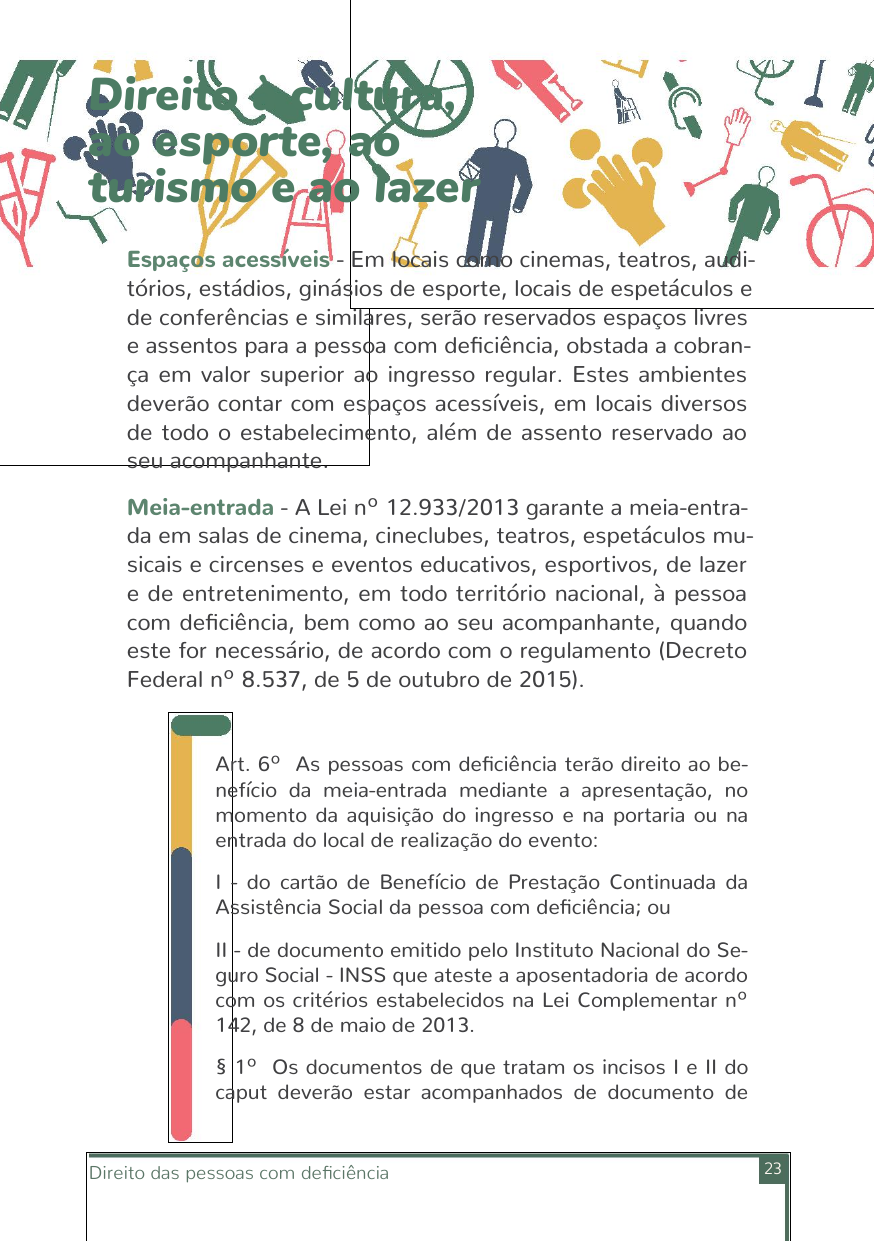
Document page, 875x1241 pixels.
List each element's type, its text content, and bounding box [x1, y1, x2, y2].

text § [215, 1054, 234, 1079]
text com deﬁciência, bem como ao seu acompanhante, quando [127, 607, 772, 636]
text momento da aquisição do ingresso e na portaria ou na [215, 802, 772, 827]
text Federal nº 8.537, de 5 de outubro de 2015). [127, 665, 772, 693]
text e de entretenimento, em todo território nacional, à pessoa [127, 578, 772, 607]
text guro Social - INSS que ateste a aposentadoria de acordo [215, 962, 772, 987]
text deverão contar com espaços acessíveis, em locais diversos [127, 388, 772, 417]
text ça em valor superior ao ingresso regular. Estes ambientes [127, 359, 772, 388]
text de conferências e similares, serão reservados espaços livres [127, 302, 772, 331]
text da em salas de cinema, cineclubes, teatros, espetáculos mu- [127, 521, 772, 550]
text Art. 6º As pessoas com deﬁciência terão direito ao be- [215, 751, 772, 777]
text nefício da meia-entrada mediante a apresentação, no [215, 777, 772, 802]
text seu acompanhante. [127, 446, 772, 474]
text de todo o estabelecimento, além de assento reservado ao [127, 417, 772, 446]
text caput deverão estar acompanhados de documento de [215, 1079, 772, 1105]
text este for necessário, de acordo com o regulamento (Decreto [127, 636, 772, 665]
text ao esporte, ao [88, 107, 426, 153]
text Assistência Social da pessoa com deﬁciência; ou [215, 895, 772, 920]
text sicais e circenses e eventos educativos, esportivos, de lazer [127, 550, 772, 578]
picture [169, 713, 232, 1142]
text Direito à cultura, [88, 61, 482, 123]
text Meia-entrada - A Lei nº 12.933/2013 garante a meia-entra- [127, 492, 772, 521]
text turismo e ao lazer [88, 153, 504, 215]
text com os critérios estabelecidos na Lei Complementar nº [215, 987, 772, 1012]
text II - de documento emitido pelo Instituto Nacional do Se- [215, 936, 772, 962]
picture [351, 0, 874, 308]
picture [0, 0, 350, 465]
text 42, de 8 de maio de 2013. [227, 1011, 500, 1037]
text entrada do local de realização do evento: [215, 827, 772, 852]
text Direito das pessoas com deﬁciência [88, 1161, 414, 1184]
text tórios, estádios, ginásios de esporte, locais de espetáculos e [127, 273, 772, 302]
text I - do cartão de Benefício de Prestação Continuada da [215, 868, 772, 895]
text e assentos para a pessoa com deﬁciência, obstada a cobran- [127, 331, 772, 359]
text 23 [763, 1158, 807, 1179]
text 1º Os documentos de que tratam os incisos I e II do [234, 1054, 772, 1079]
picture [87, 1153, 790, 1241]
text Espaços acessíveis - Em locais como cinemas, teatros, audi- [127, 244, 772, 273]
